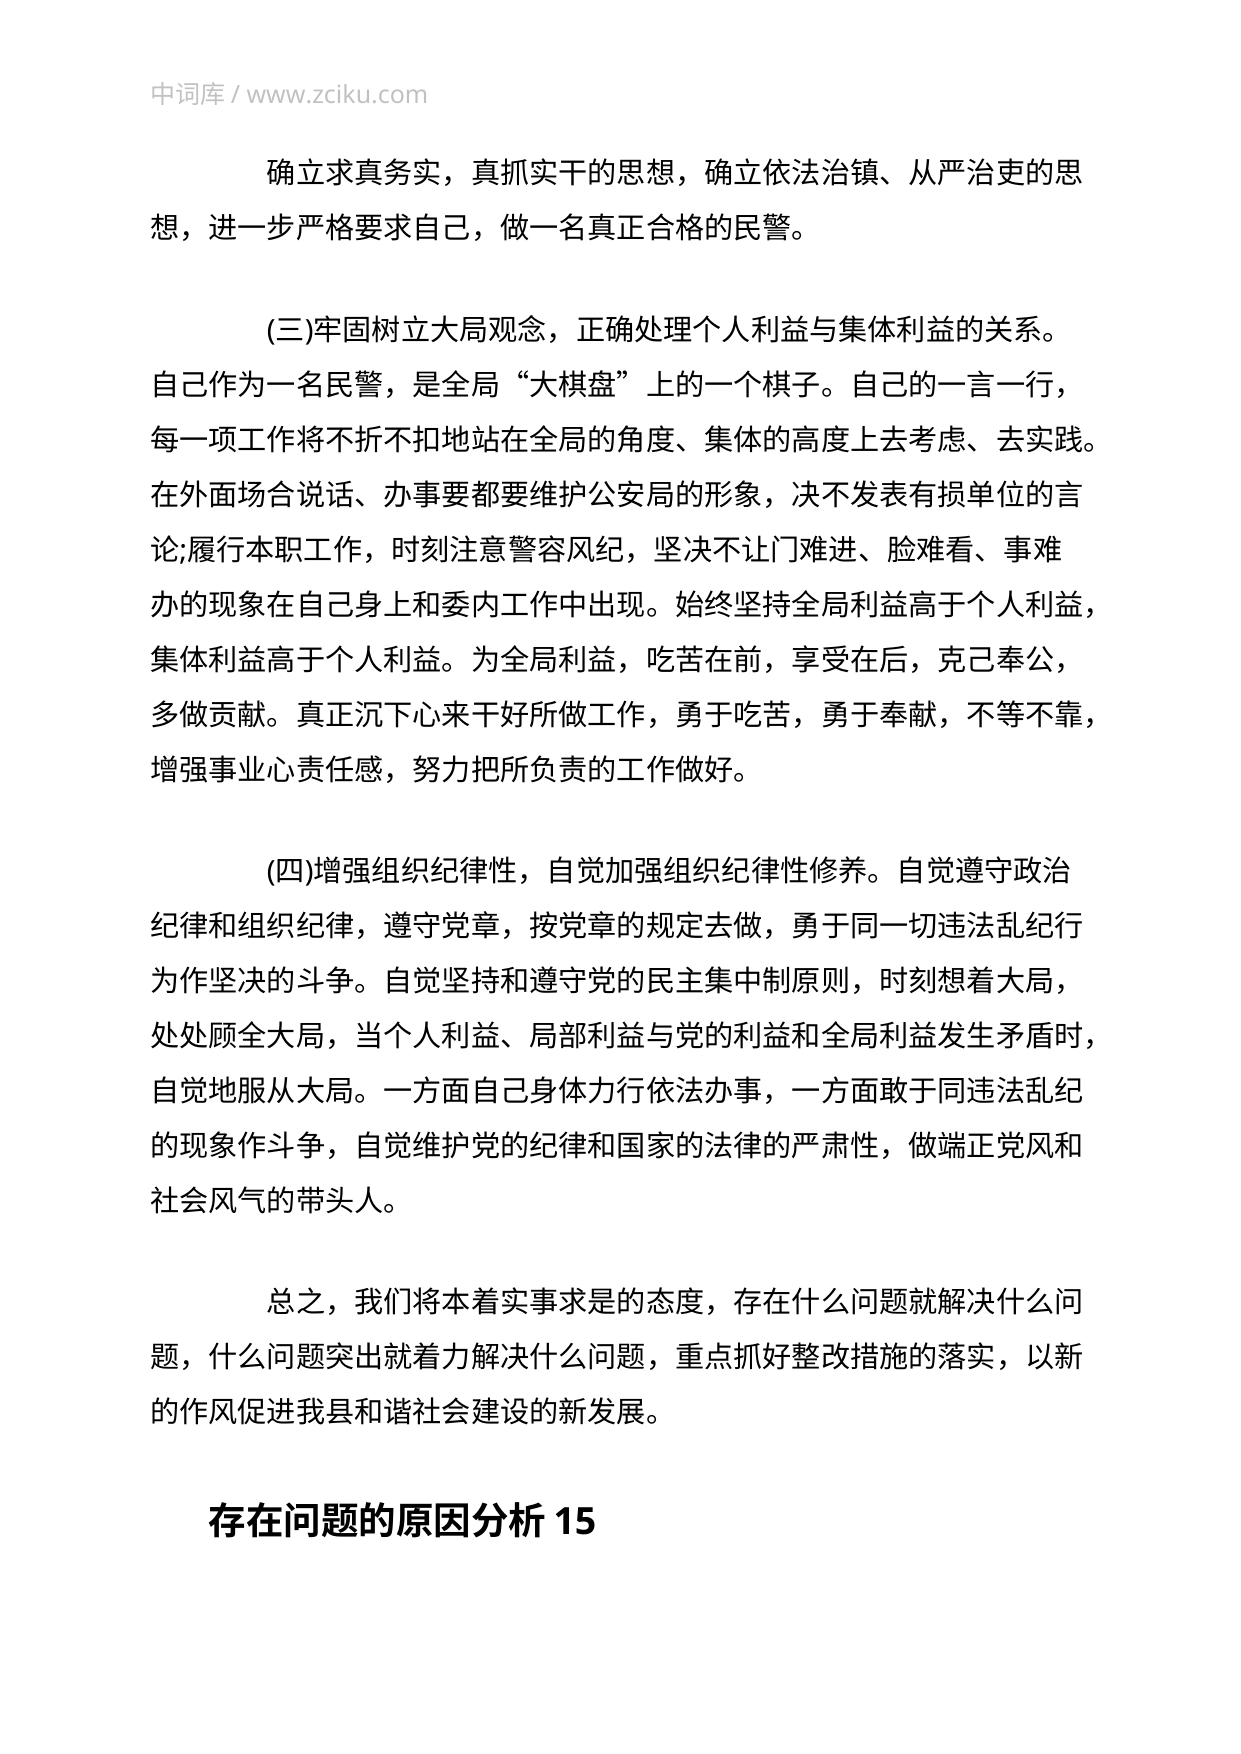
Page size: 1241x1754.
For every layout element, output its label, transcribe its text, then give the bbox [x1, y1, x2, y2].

text 存在问题的原因分析15 [150, 1491, 1090, 1545]
text (四)增强组织纪律性，自觉加强组织纪律性修养。自觉遵守政治纪律和组织纪律，遵守党章，按党章的规定去做，勇于同一切违法乱纪行为作坚决的斗争。自觉坚持和遵守党的民主集中制原则，时刻想着大局，处处顾全大局，当个人利益、局部利益与党的利益和全局利益发生矛盾时，自觉地服从大局。一方面自己身体力行依法办事，一方面敢于同违法乱纪的现象作斗争，自觉维护党的纪律和国家的法律的严肃性，做端正党风和社会风气的带头人。 [150, 848, 1090, 1219]
text 确立求真务实，真抓实干的思想，确立依法治镇、从严治吏的思想，进一步严格要求自己，做一名真正合格的民警。 [150, 150, 1090, 247]
text (三)牢固树立大局观念，正确处理个人利益与集体利益的关系。自己作为一名民警，是全局“大棋盘”上的一个棋子。自己的一言一行，每一项工作将不折不扣地站在全局的角度、集体的高度上去考虑、去实践。在外面场合说话、办事要都要维护公安局的形象，决不发表有损单位的言论;履行本职工作，时刻注意警容风纪，坚决不让门难进、脸难看、事难办的现象在自己身上和委内工作中出现。始终坚持全局利益高于个人利益，集体利益高于个人利益。为全局利益，吃苦在前，享受在后，克己奉公，多做贡献。真正沉下心来干好所做工作，勇于吃苦，勇于奉献，不等不靠，增强事业心责任感，努力把所负责的工作做好。 [150, 307, 1090, 788]
text 总之，我们将本着实事求是的态度，存在什么问题就解决什么问题，什么问题突出就着力解决什么问题，重点抓好整改措施的落实，以新的作风促进我县和谐社会建设的新发展。 [150, 1279, 1090, 1431]
